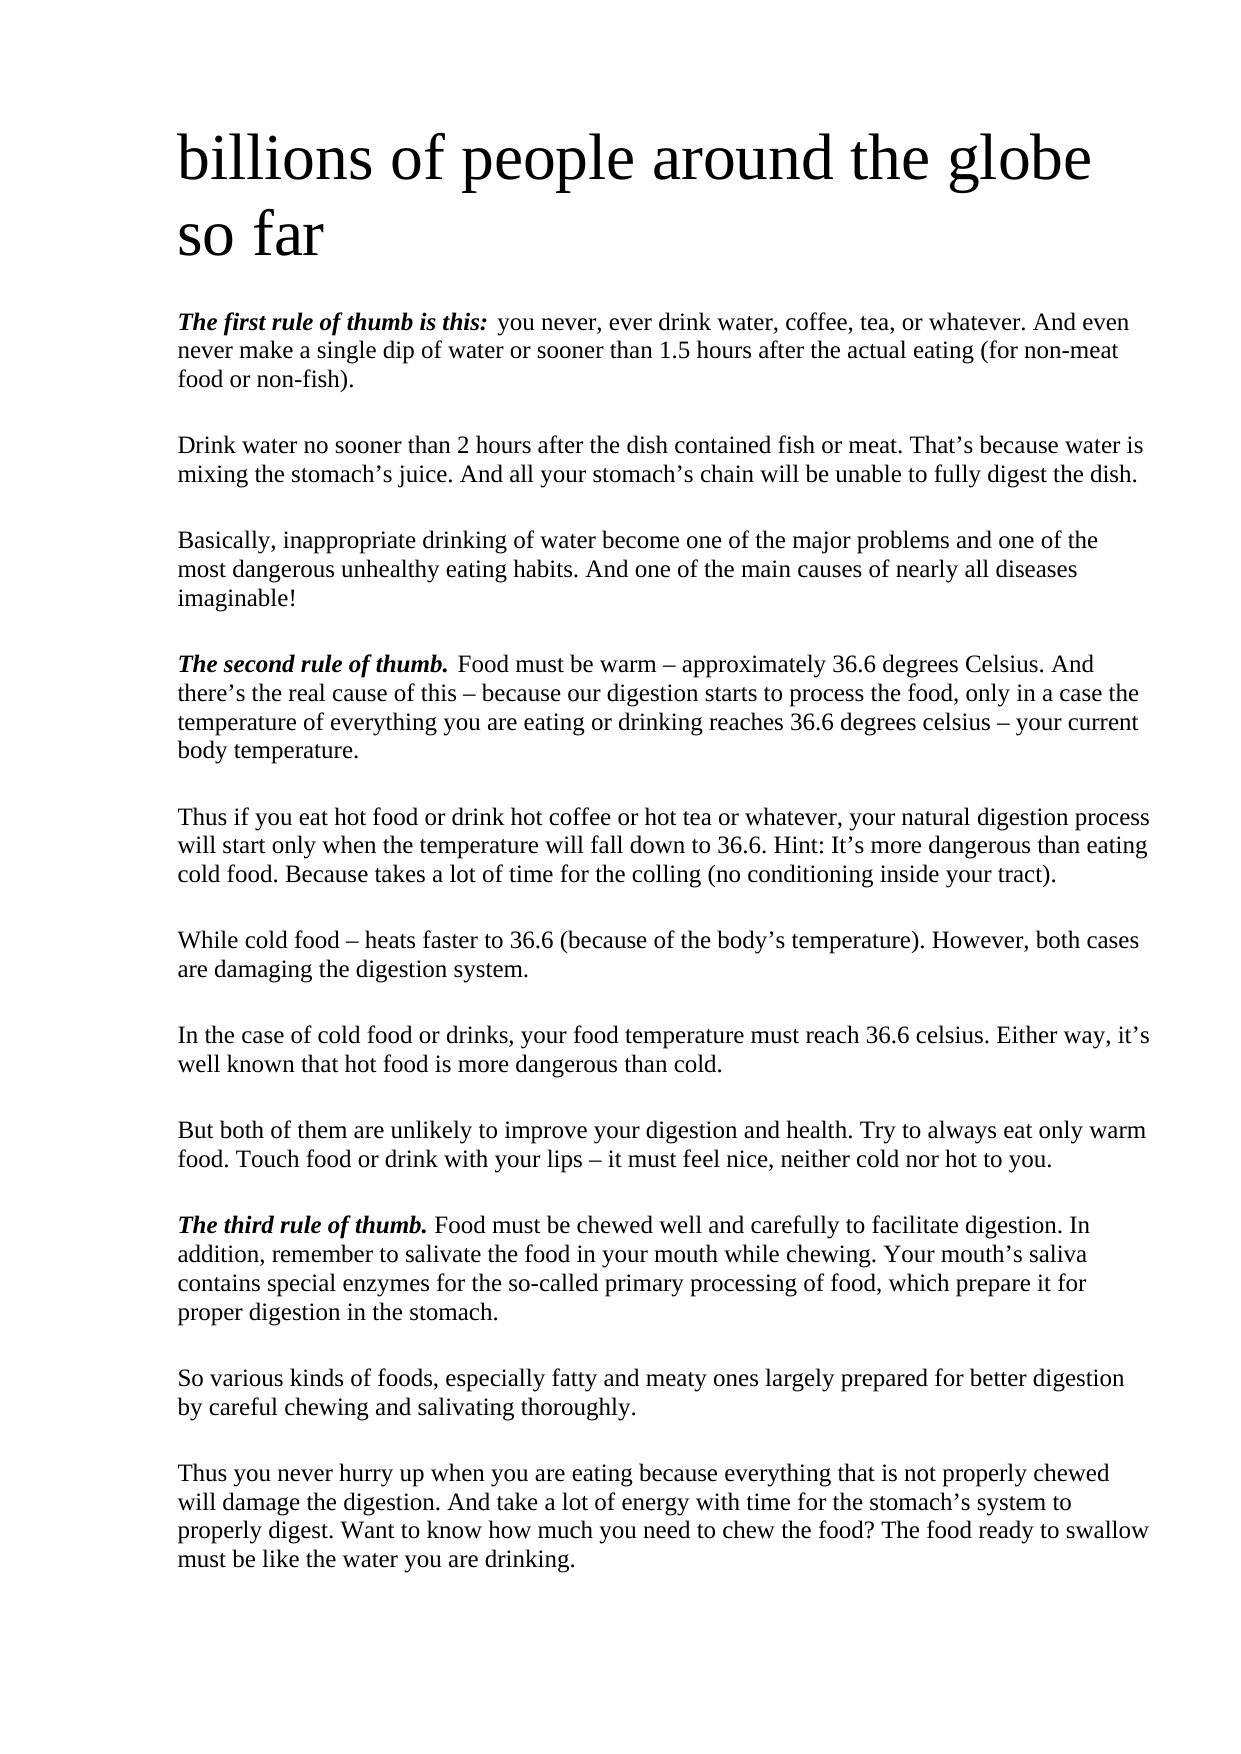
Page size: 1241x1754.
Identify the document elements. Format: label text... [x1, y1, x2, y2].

text Thus you never hurry up when you are eating because everything that is not properly chewed will damage the digestion. And take a lot of energy with time for the stomach’s system to properly digest. Want to know how much you need to chew the food? The food ready to swallow must be like the water you are drinking. [177, 1458, 1152, 1573]
text While cold food – heats faster to 36.6 (because of the body’s temperature). However, both cases are damaging the digestion system. [177, 925, 1152, 983]
text The second rule of thumb. Food must be warm – approximately 36.6 degrees Celsius. And there’s the real cause of this – because our digestion starts to process the food, only in a case the temperature of everything you are eating or drinking reaches 36.6 degrees celsius – your current body temperature. [177, 649, 1152, 764]
text Thus if you eat hot food or drink hot coffee or hot tea or whatever, your natural digestion process will start only when the temperature will fall down to 36.6. Hint: It’s more dangerous than eating cold food. Because takes a lot of time for the colling (no conditioning inside your tract). [177, 802, 1152, 888]
text Drink water no sooner than 2 hours after the dish contained fish or meat. That’s because water is mixing the stomach’s juice. And all your stomach’s chain will be unable to fully digest the dish. [177, 430, 1152, 488]
text Basically, inappropriate drinking of water become one of the major problems and one of the most dangerous unhealthy eating habits. And one of the main causes of nearly all diseases imaginable! [177, 525, 1152, 612]
text The first rule of thumb is this: you never, ever drink water, coffee, tea, or whatever. And even never make a single dip of water or sooner than 1.5 hours after the actual eating (for non-meat food or non-fish). [177, 307, 1152, 393]
text So various kinds of foods, especially fatty and meaty ones largely prepared for better digestion by careful chewing and salivating thoroughly. [177, 1363, 1152, 1420]
text The third rule of thumb. Food must be chewed well and carefully to facilitate digestion. In addition, remember to salivate the food in your mouth while chewing. Your mouth’s saliva contains special enzymes for the so-called primary processing of food, which prepare it for proper digestion in the stomach. [177, 1210, 1152, 1325]
text But both of them are unlikely to improve your digestion and health. Try to always eat only warm food. Touch food or drink with your lips – it must feel nice, neither cold nor hot to you. [177, 1115, 1152, 1173]
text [177, 118, 1152, 269]
text In the case of cold food or drinks, your food temperature must reach 36.6 celsius. Either way, it’s well known that hot food is more dangerous than cold. [177, 1020, 1152, 1078]
